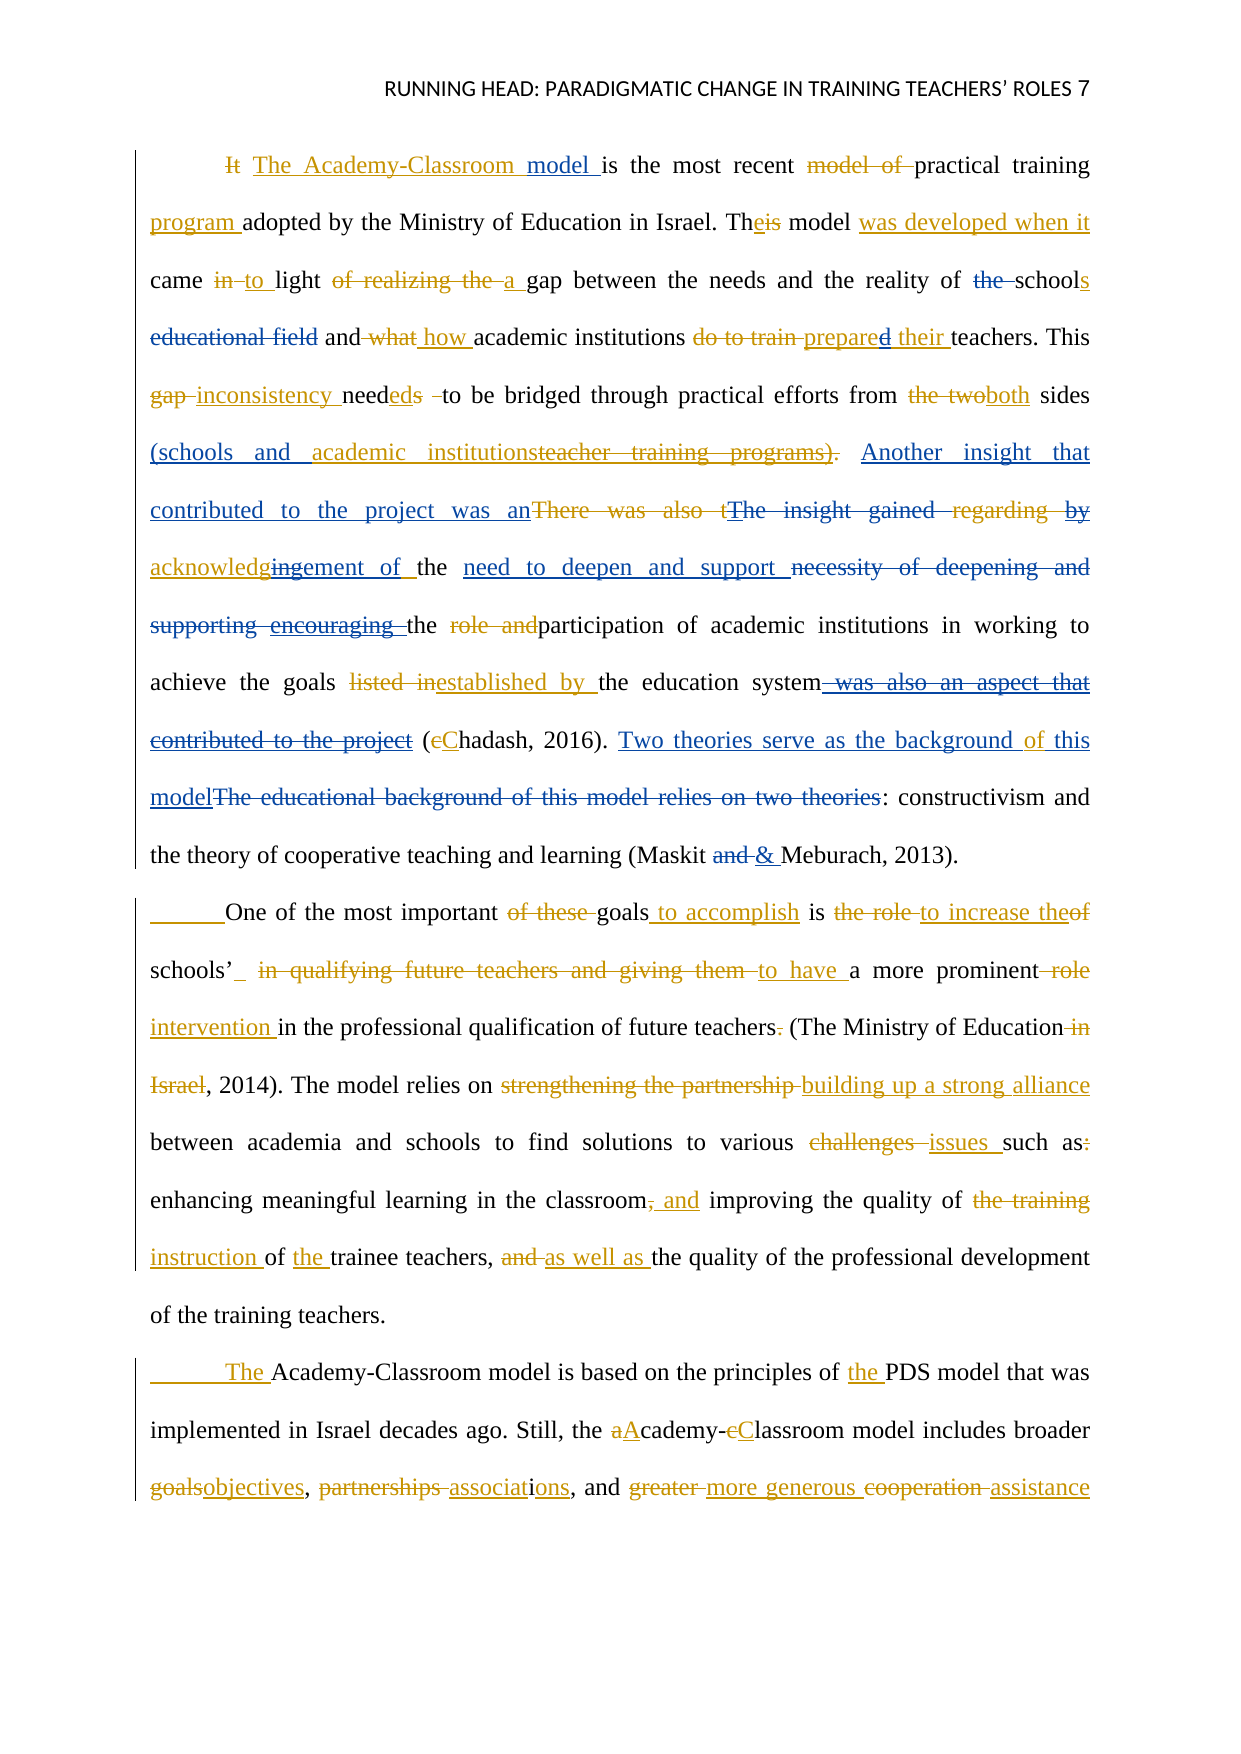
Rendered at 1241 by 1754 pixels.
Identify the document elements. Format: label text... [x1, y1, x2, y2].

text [150, 1357, 1090, 1501]
text One of the most important goals is schools’ a more prominent in the professional qualification of future teachers (The Ministry of Education, 2014). The model relies on between academia and schools to find solutions to various such as enhancing meaningful learning in the classroom improving the quality of of trainee teachers, the quality of the professional development of the training teachers. [150, 897, 1090, 1329]
text is the most recent practical training adopted by the Ministry of Education in Israel. Th model came light gap between the needs and the reality of school andacademic institutions teachers. This need to be bridged through practical efforts from sides the the participation of academic institutions in working to achieve the goals the education system (hadash, 2016). : constructivism and the theory of cooperative teaching and learning (Maskit Meburach, 2013). [150, 150, 1090, 869]
